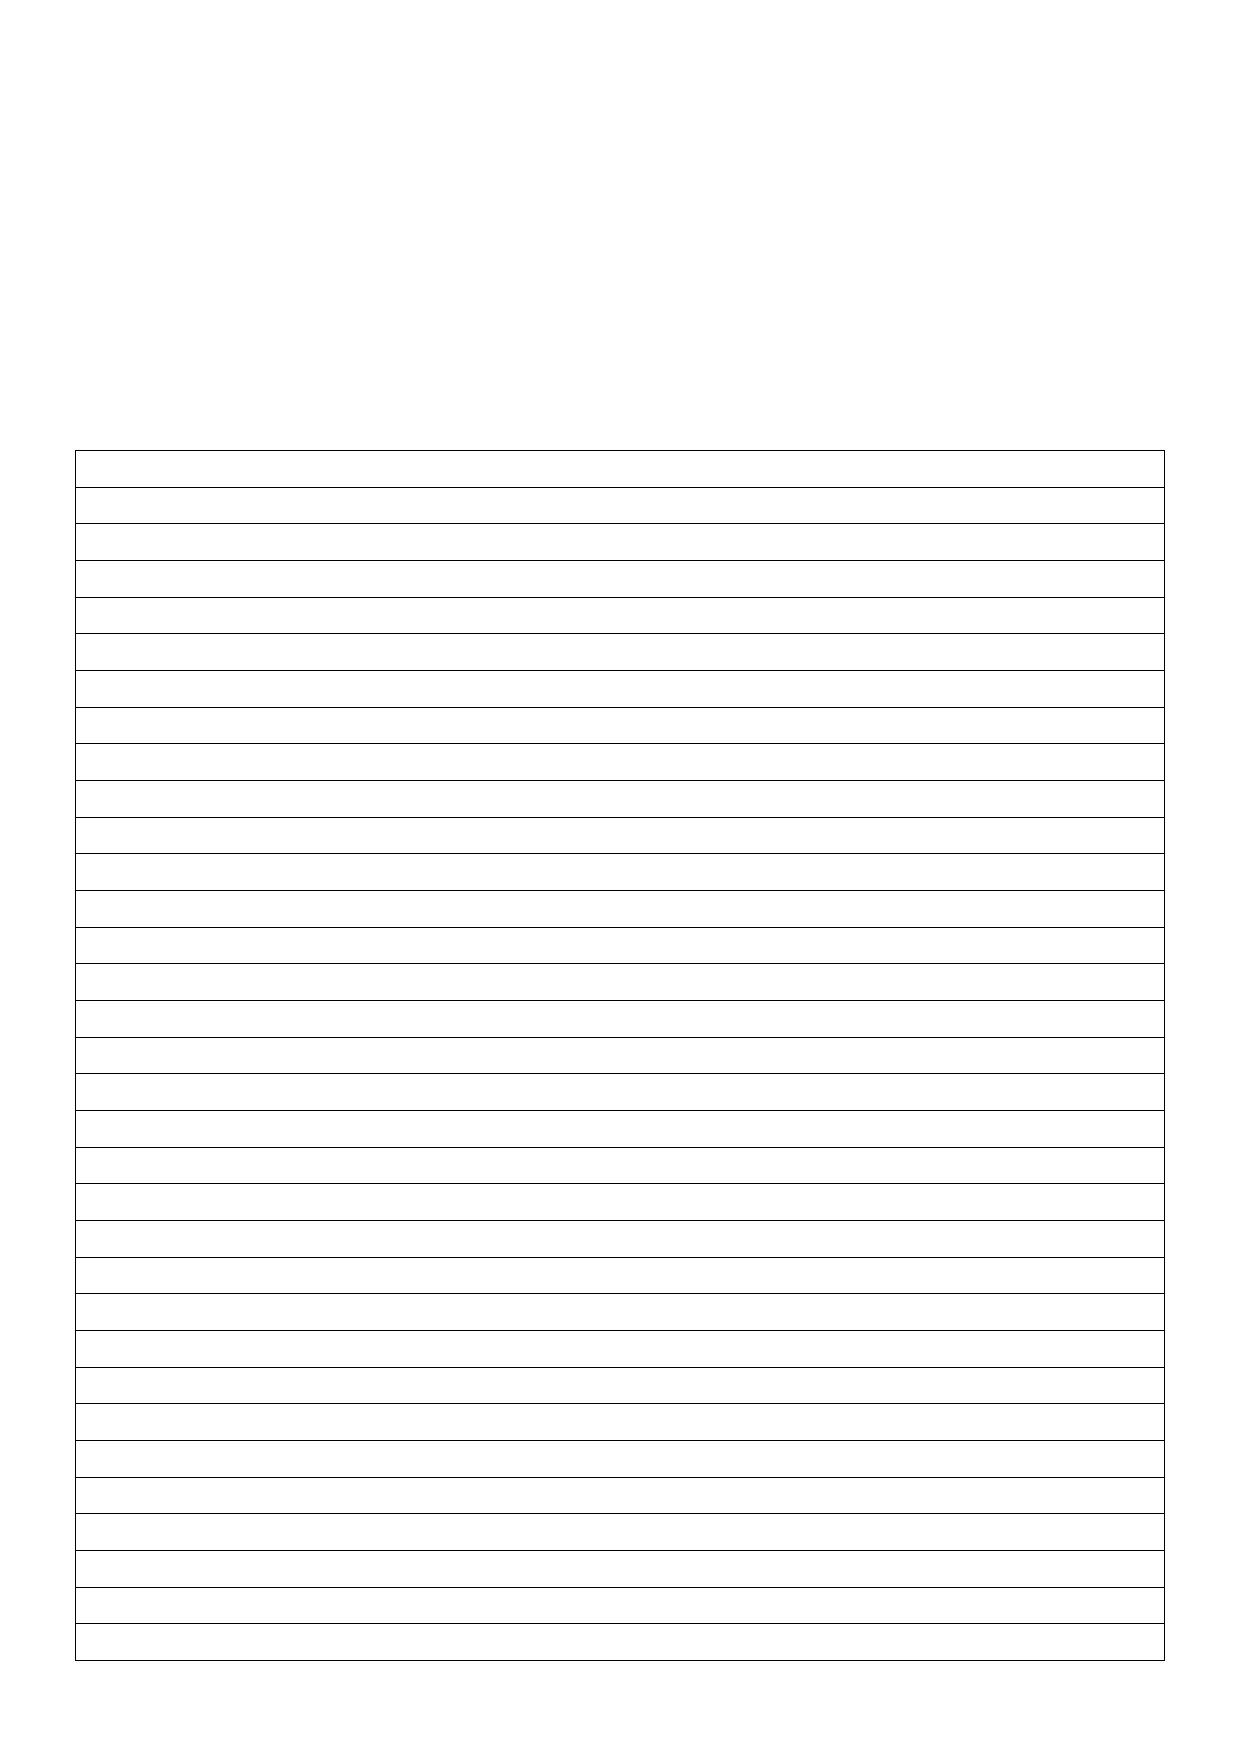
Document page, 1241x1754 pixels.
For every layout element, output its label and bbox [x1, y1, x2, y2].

table_cell [76, 781, 1164, 817]
table_cell [76, 854, 1164, 890]
table_cell [76, 1148, 1164, 1183]
table_cell [76, 598, 1164, 633]
table_cell [76, 964, 1164, 1000]
table_cell [76, 1111, 1164, 1147]
table_cell [76, 1368, 1164, 1403]
table_cell [76, 1514, 1164, 1550]
table_cell [76, 488, 1164, 523]
table_cell [76, 1331, 1164, 1367]
table_cell [76, 1441, 1164, 1477]
table_cell [76, 1404, 1164, 1440]
table_cell [76, 1624, 1164, 1660]
table_cell [76, 671, 1164, 707]
table_cell [76, 1551, 1164, 1587]
table_cell [76, 1294, 1164, 1330]
table_cell [76, 524, 1164, 560]
table_cell [76, 1184, 1164, 1220]
table_cell [76, 744, 1164, 780]
table_cell [76, 634, 1164, 670]
table_cell [76, 1478, 1164, 1513]
table_cell [76, 1588, 1164, 1623]
table_header [76, 451, 1164, 487]
table_cell [76, 1038, 1164, 1073]
table_cell [76, 561, 1164, 597]
table_cell [76, 1001, 1164, 1037]
table_cell [76, 1074, 1164, 1110]
table_cell [76, 891, 1164, 927]
table_cell [76, 928, 1164, 963]
table_cell [76, 1258, 1164, 1293]
table_cell [76, 1221, 1164, 1257]
table_cell [76, 818, 1164, 853]
table_cell [76, 708, 1164, 743]
